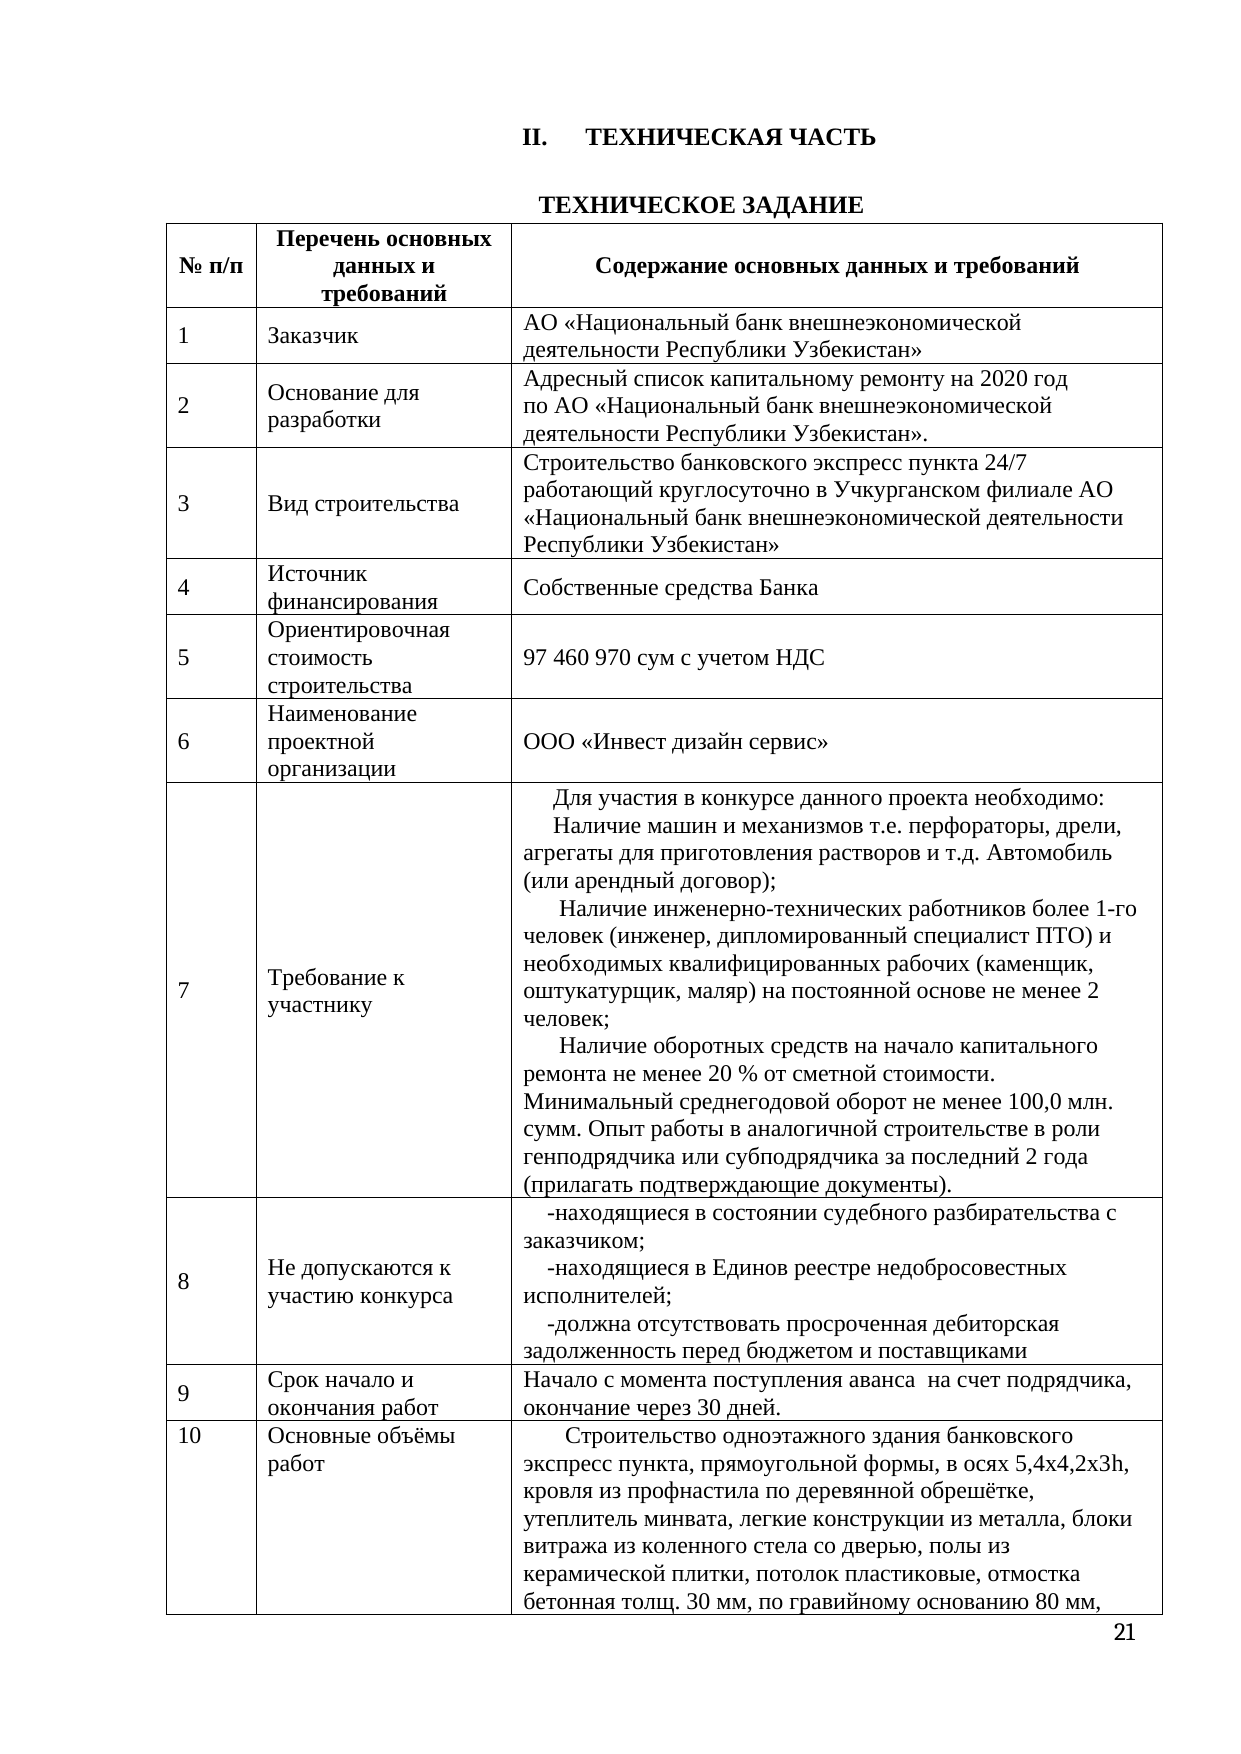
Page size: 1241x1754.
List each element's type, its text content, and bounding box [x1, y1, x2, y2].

table_cell 4 [167, 559, 256, 614]
table_cell Срок начало и окончания работ [257, 1365, 511, 1420]
text ТЕХНИЧЕСКОЕ ЗАДАНИЕ [177, 190, 1152, 218]
table_header Содержание основных данных и требований [512, 224, 1162, 307]
table_cell -находящиеся в состоянии судебного разбирательства с заказчиком; -находящиеся в Единов реестре недобросовестных исполнителей; -должна отсутствовать просроченная дебиторская задолженность перед бюджетом и поставщиками [512, 1198, 1162, 1364]
table_cell Начало с момента поступления аванса на счет подрядчика, окончание через 30 дней. [512, 1365, 1162, 1420]
table_cell Источник финансирования [257, 559, 511, 614]
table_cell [257, 1421, 511, 1614]
table_cell ООО «Инвест дизайн сервис» [512, 699, 1162, 782]
table_cell 3 [167, 448, 256, 558]
table_cell Основание для разработки [257, 364, 511, 447]
table_cell 9 [167, 1365, 256, 1420]
table_cell Заказчик [257, 308, 511, 363]
table_cell 2 [167, 364, 256, 447]
table_cell 97 460 970 сум с учетом НДС [512, 615, 1162, 698]
table_cell 5 [167, 615, 256, 698]
table_cell Не допускаются к участию конкурса [257, 1198, 511, 1364]
table_cell АО «Национальный банк внешнеэкономической деятельности Республики Узбекистан» [512, 308, 1162, 363]
table_header № п/п [167, 224, 256, 307]
table_cell Адресный список капитальному ремонту на 2020 год по АО «Национальный банк внешнеэкономической деятельности Республики Узбекистан». [512, 364, 1162, 447]
table_cell 8 [167, 1198, 256, 1364]
table_cell Вид строительства [257, 448, 511, 558]
table_cell 7 [167, 783, 256, 1197]
table_cell 10 [167, 1421, 256, 1614]
list ТЕХНИЧЕСКАЯ ЧАСТЬ [273, 122, 1152, 151]
table_cell 6 [167, 699, 256, 782]
table_cell Для участия в конкурсе данного проекта необходимо: Наличие машин и механизмов т.е. перфораторы, дрели, агрегаты для приготовления растворов и т.д. Автомобиль (или арендный договор); Наличие инженерно-технических работников более 1-го человек (инженер, дипломированный специалист ПТО) и необходимых квалифицированных рабочих (каменщик, оштукатурщик, маляр) на постоянной основе не менее 2 человек; Наличие оборотных средств на начало капитального ремонта не менее 20 % от сметной стоимости. Минимальный среднегодовой оборот не менее 100,0 млн. сумм. Опыт работы в аналогичной строительстве в роли генподрядчика или субподрядчика за последний 2 года (прилагать подтверждающие документы). [512, 783, 1162, 1197]
table_cell Требование к участнику [257, 783, 511, 1197]
table_cell Строительство банковского экспресс пункта 24/7 работающий круглосуточно в Учкурганском филиале АО «Национальный банк внешнеэкономической деятельности Республики Узбекистан» [512, 448, 1162, 558]
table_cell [512, 1421, 1162, 1614]
table_cell Собственные средства Банка [512, 559, 1162, 614]
table_cell Ориентировочная стоимость строительства [257, 615, 511, 698]
table_header Перечень основных данных и требований [257, 224, 511, 307]
table_cell 1 [167, 308, 256, 363]
table_cell Наименование проектной организации [257, 699, 511, 782]
